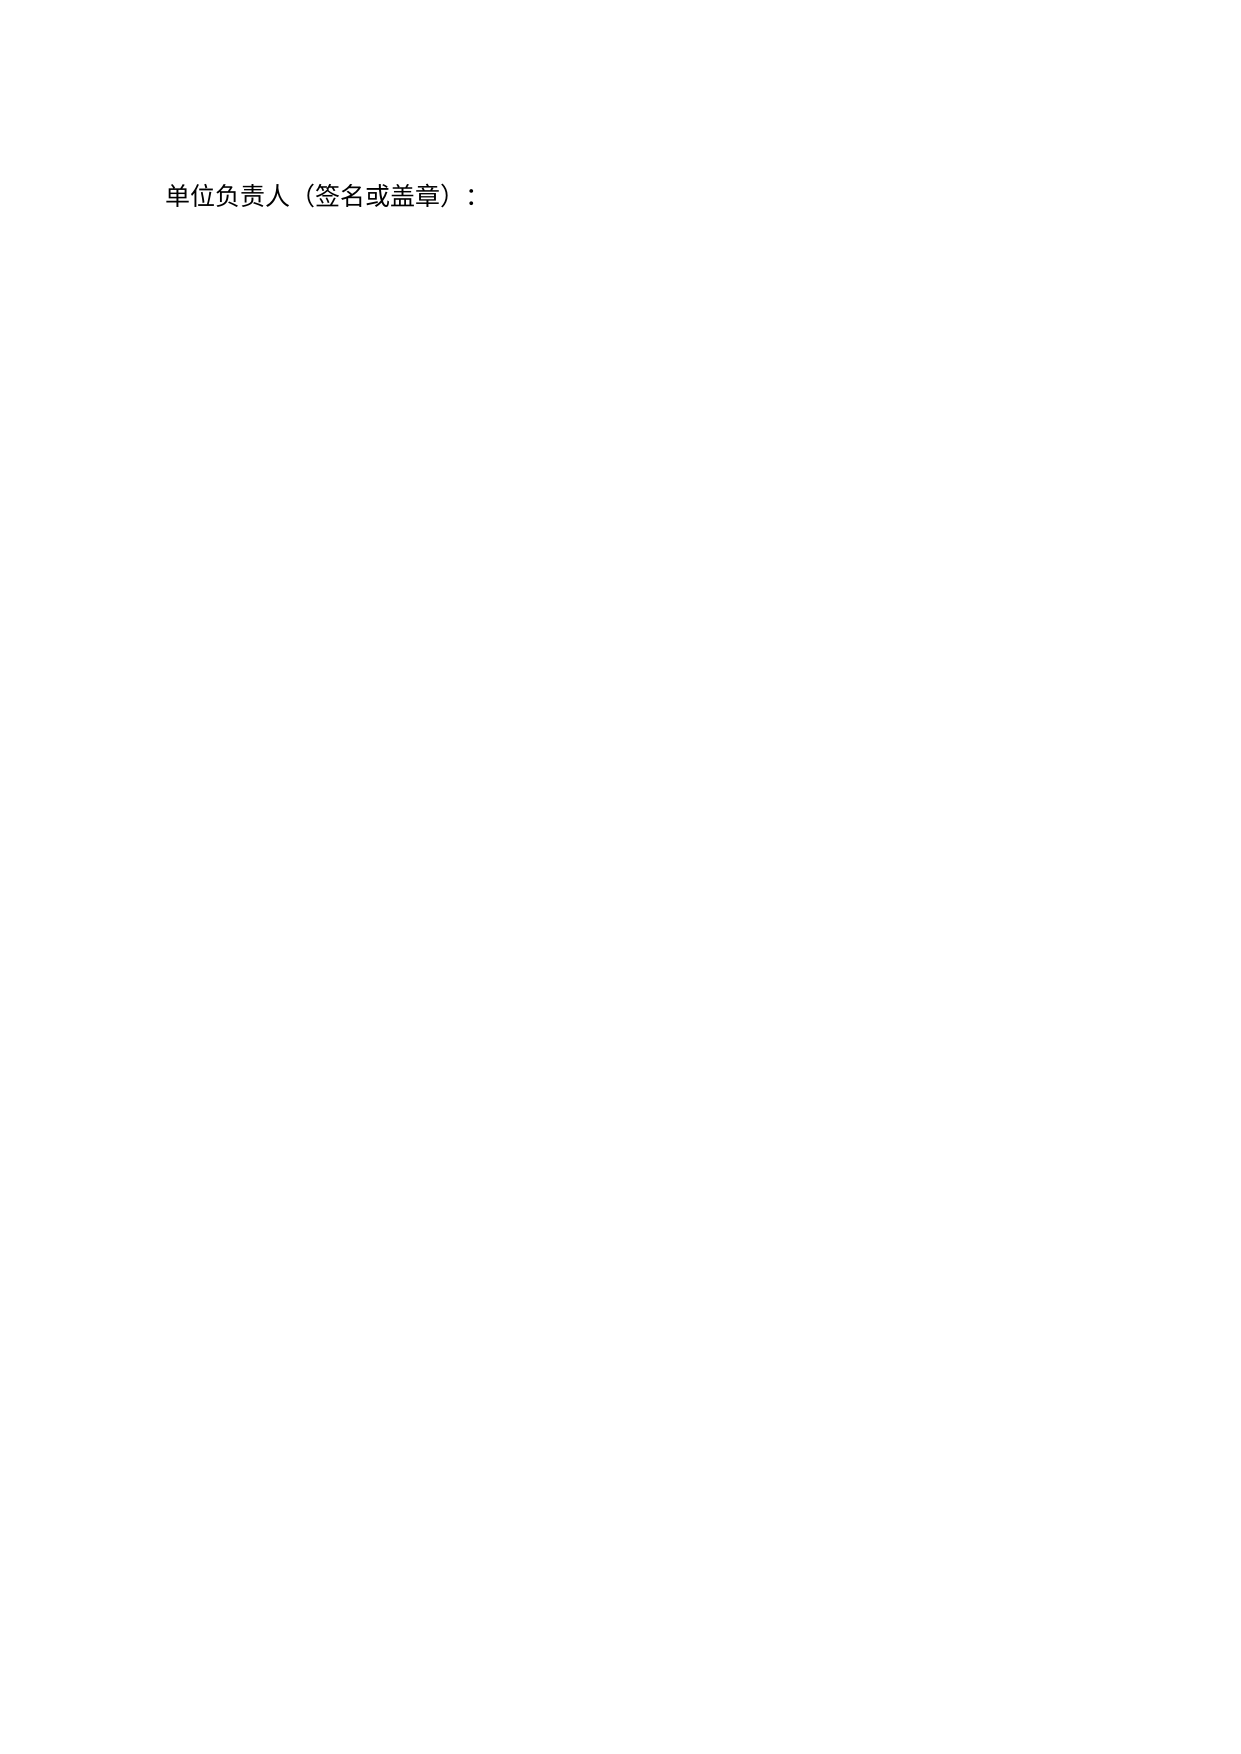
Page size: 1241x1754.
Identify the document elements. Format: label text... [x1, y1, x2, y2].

text 单位负责人（签名或盖章）： 附件2 [165, 162, 1087, 227]
